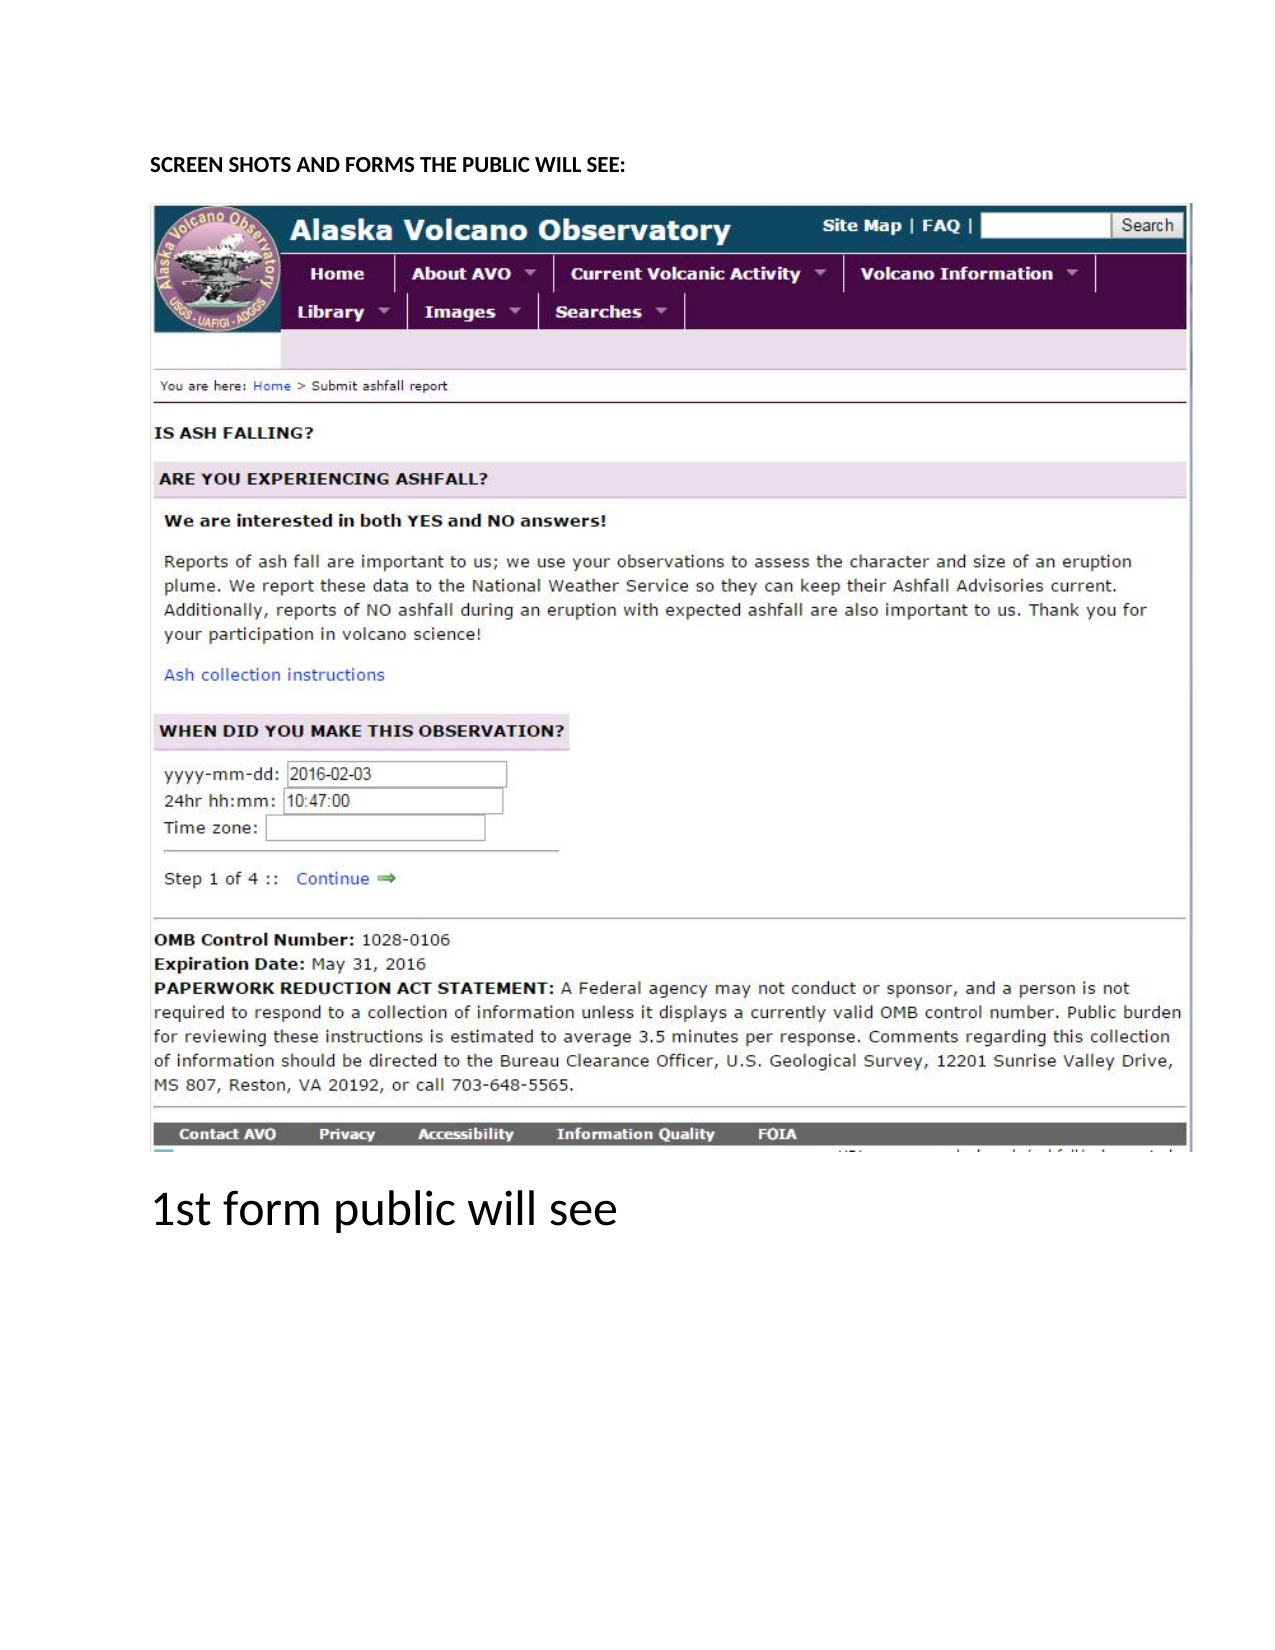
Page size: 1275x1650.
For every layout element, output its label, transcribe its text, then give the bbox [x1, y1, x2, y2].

text SCREEN SHOTS AND FORMS THE PUBLIC WILL SEE: [150, 150, 1125, 178]
text 1st form public will see [150, 1176, 1125, 1237]
picture [150, 203, 1193, 1152]
